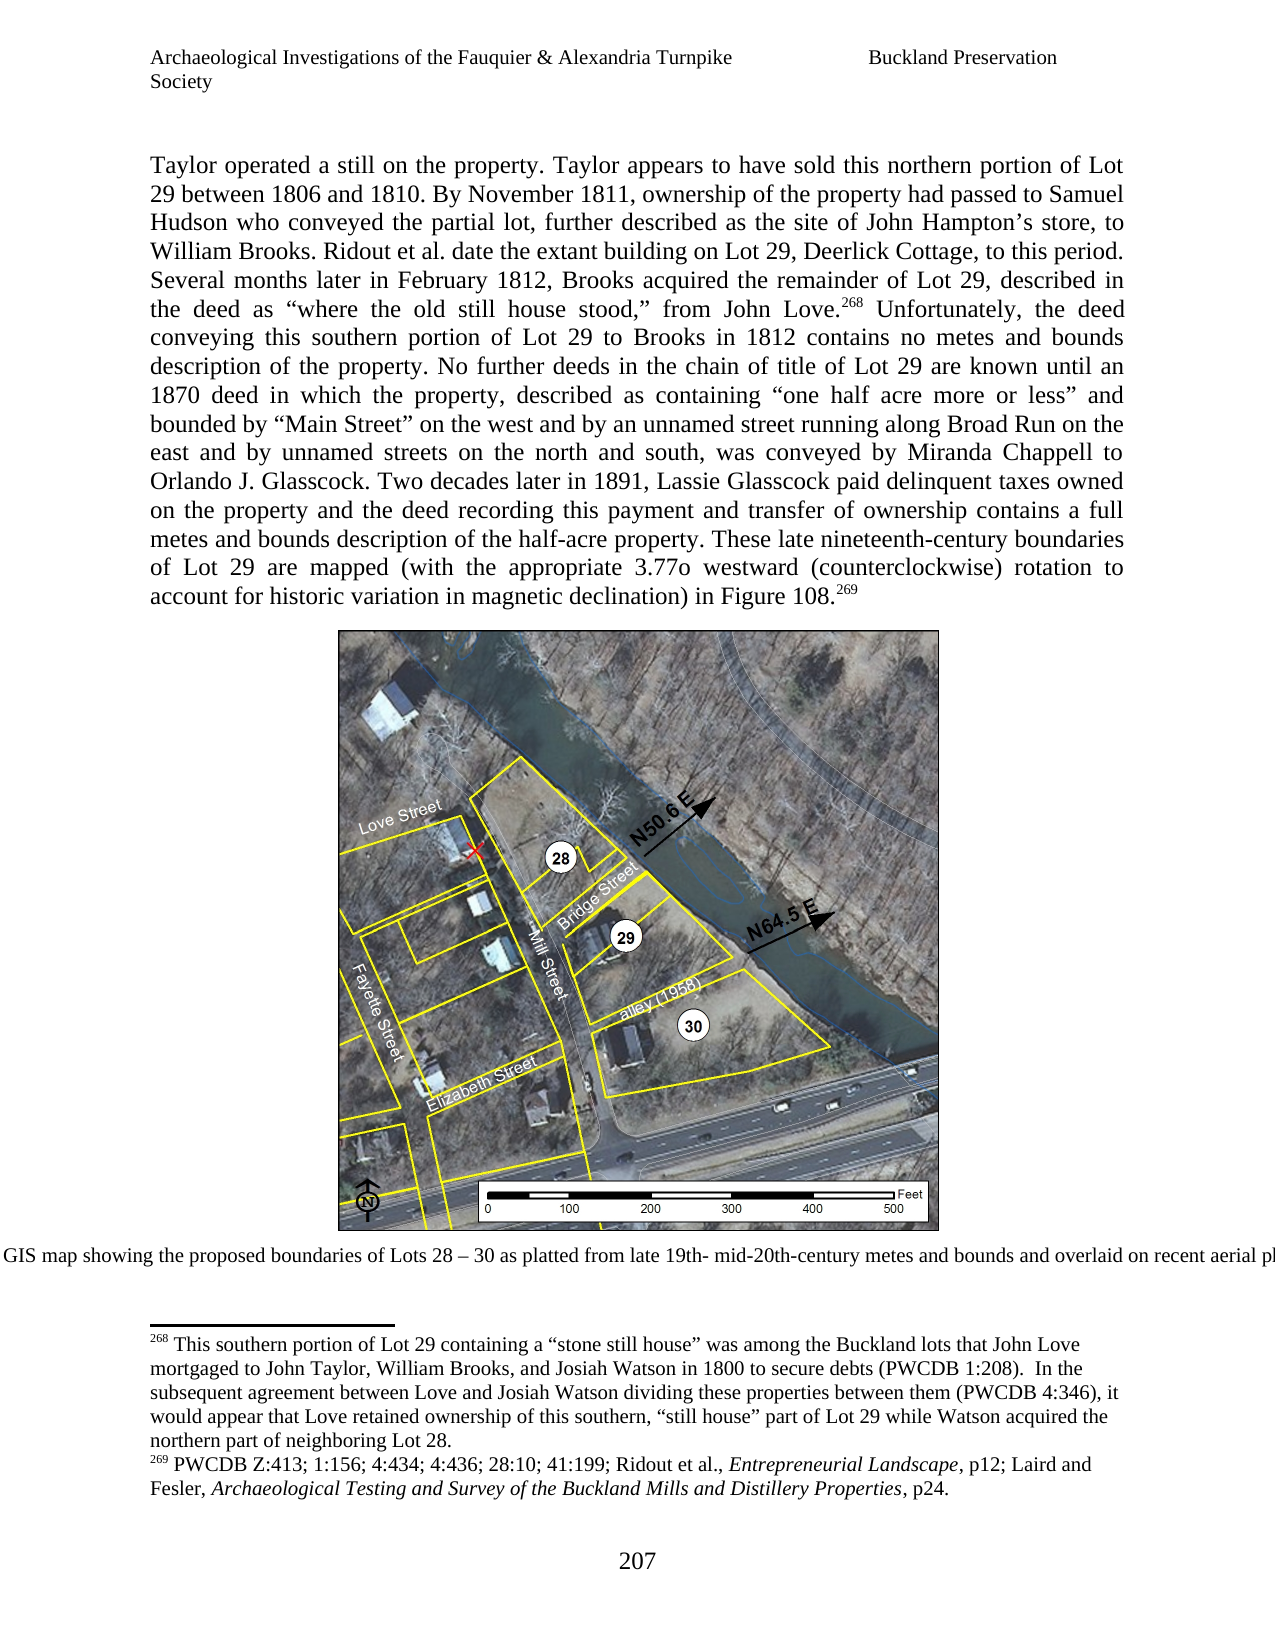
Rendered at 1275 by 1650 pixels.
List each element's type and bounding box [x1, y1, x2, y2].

picture [339, 631, 938, 1230]
text [150, 150, 1125, 610]
